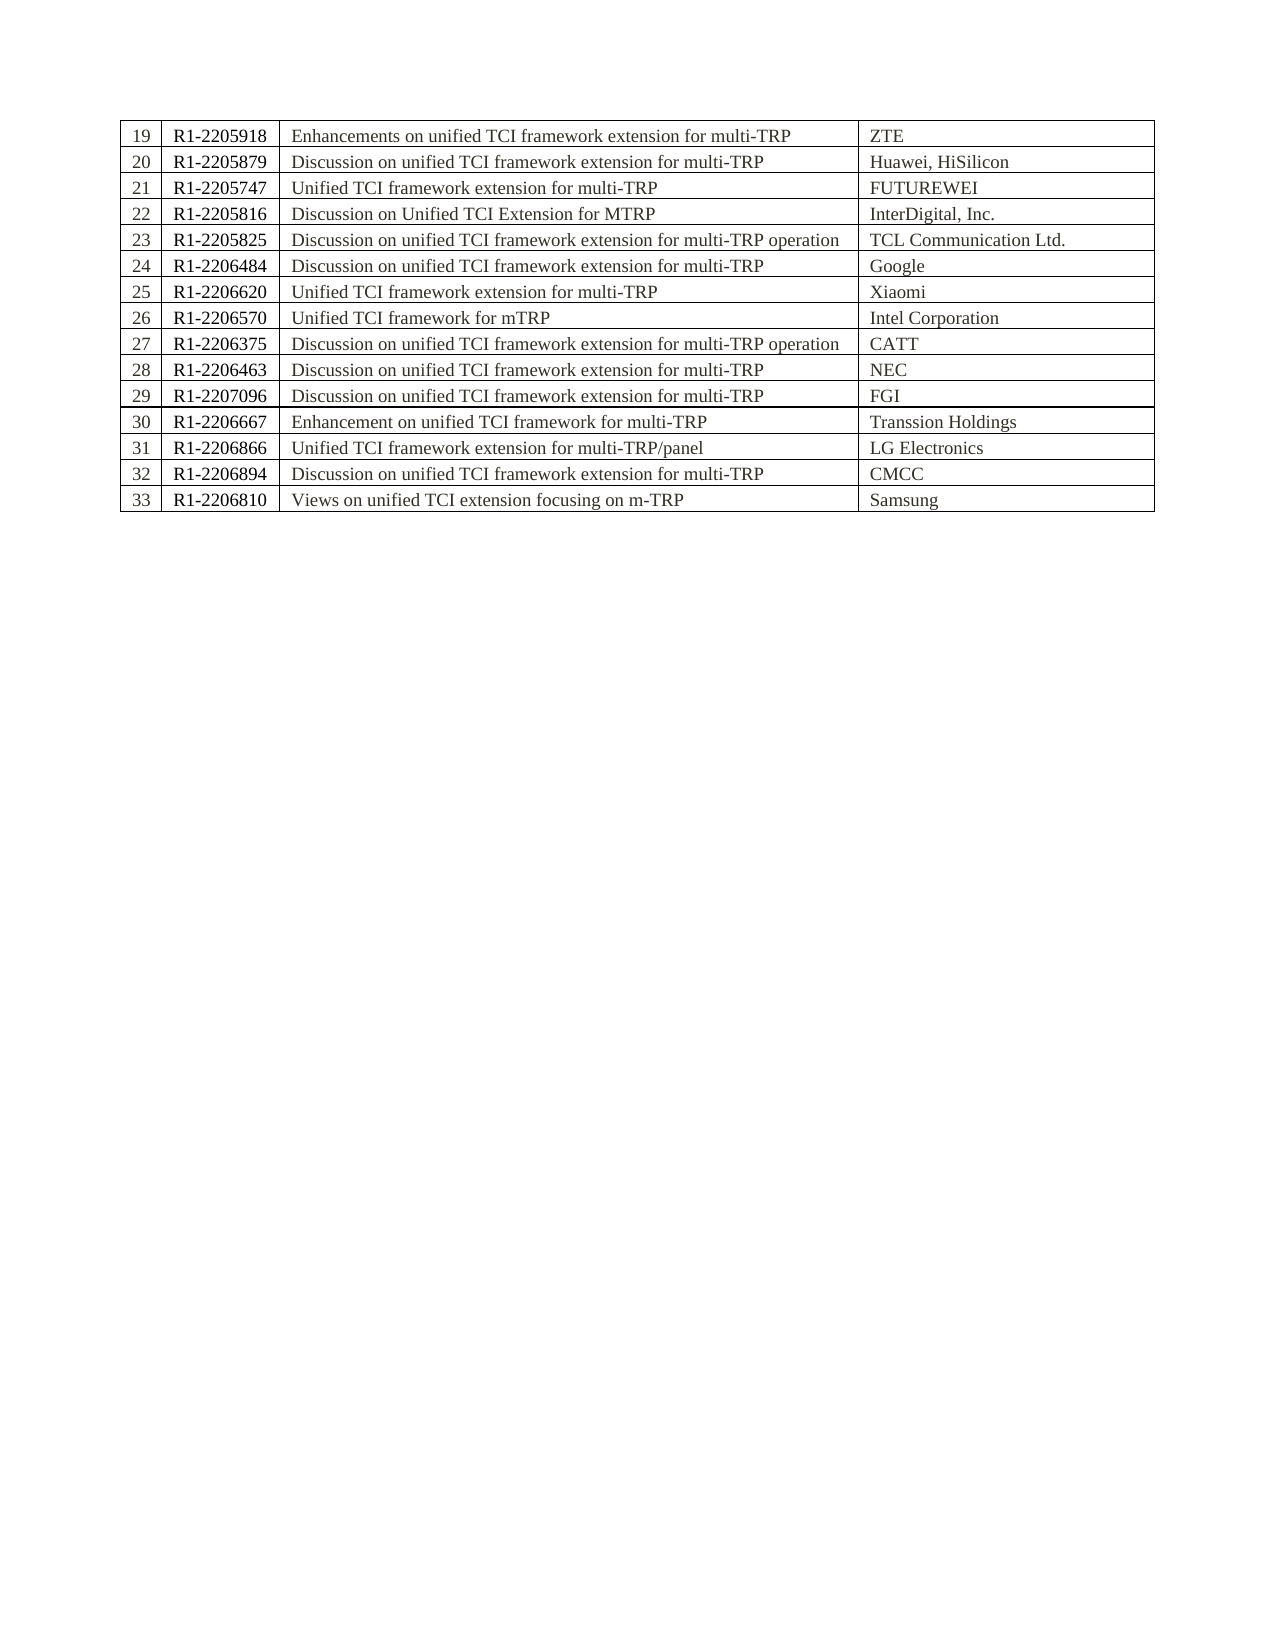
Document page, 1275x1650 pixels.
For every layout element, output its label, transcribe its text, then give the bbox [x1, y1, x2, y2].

table_cell R1-2206866 [162, 434, 279, 458]
table_cell TCL Communication Ltd. [859, 225, 1154, 250]
table_cell 24 [121, 251, 161, 276]
table_cell 25 [121, 277, 161, 302]
table_cell 27 [121, 329, 161, 354]
table_cell R1-2205816 [162, 199, 279, 224]
table_cell R1-2206463 [162, 355, 279, 380]
table_cell FGI [859, 381, 1154, 406]
table_cell 30 [121, 408, 161, 432]
table_cell 29 [121, 381, 161, 406]
table_cell 26 [121, 303, 161, 328]
table_cell R1-2205825 [162, 225, 279, 250]
table_cell Google [859, 251, 1154, 276]
table_cell Discussion on unified TCI framework extension for multi-TRP operation [280, 329, 858, 354]
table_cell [280, 147, 858, 172]
table_cell Transsion Holdings [859, 408, 1154, 432]
table_cell R1-2206894 [162, 460, 279, 484]
table_cell R1-2205747 [162, 173, 279, 198]
table_cell Enhancements on unified TCI framework extension for multi-TRP [280, 121, 858, 146]
table_cell R1-2206810 [162, 486, 279, 511]
table_cell 20 [121, 147, 161, 172]
table_cell 22 [121, 199, 161, 224]
table_cell 28 [121, 355, 161, 380]
table_cell Intel Corporation [859, 303, 1154, 328]
table_cell NEC [859, 355, 1154, 380]
table_cell Unified TCI framework extension for multi-TRP [280, 277, 858, 302]
table_cell Views on unified TCI extension focusing on m-TRP [280, 486, 858, 511]
table_cell R1-2207096 [162, 381, 279, 406]
table_cell Discussion on Unified TCI Extension for MTRP [280, 199, 858, 224]
table_cell R1-2206375 [162, 329, 279, 354]
table_cell FUTUREWEI [859, 173, 1154, 198]
table_cell R1-2206620 [162, 277, 279, 302]
table_cell InterDigital, Inc. [859, 199, 1154, 224]
table_cell Enhancement on unified TCI framework for multi-TRP [280, 408, 858, 432]
table_cell Discussion on unified TCI framework extension for multi-TRP [280, 251, 858, 276]
table_cell Discussion on unified TCI framework extension for multi-TRP [280, 460, 858, 484]
table_cell 23 [121, 225, 161, 250]
table_cell LG Electronics [859, 434, 1154, 458]
table_cell 21 [121, 173, 161, 198]
table_cell 31 [121, 434, 161, 458]
table_cell Unified TCI framework extension for multi-TRP/panel [280, 434, 858, 458]
table_cell R1-2205879 [162, 147, 279, 172]
table_cell Discussion on unified TCI framework extension for multi-TRP operation [280, 225, 858, 250]
table_cell Xiaomi [859, 277, 1154, 302]
table_cell Unified TCI framework extension for multi-TRP [280, 173, 858, 198]
table_cell Samsung [859, 486, 1154, 511]
table_cell Unified TCI framework for mTRP [280, 303, 858, 328]
table_cell 32 [121, 460, 161, 484]
table_cell Discussion on unified TCI framework extension for multi-TRP [280, 381, 858, 406]
table_cell R1-2205918 [162, 121, 279, 146]
table_cell 33 [121, 486, 161, 511]
table_cell CMCC [859, 460, 1154, 484]
table_cell R1-2206484 [162, 251, 279, 276]
table_cell R1-2206570 [162, 303, 279, 328]
table_cell ZTE [859, 121, 1154, 146]
table_cell Huawei, HiSilicon [859, 147, 1154, 172]
table_cell CATT [859, 329, 1154, 354]
table_cell R1-2206667 [162, 408, 279, 432]
table_cell Discussion on unified TCI framework extension for multi-TRP [280, 355, 858, 380]
table_cell 19 [121, 121, 161, 146]
